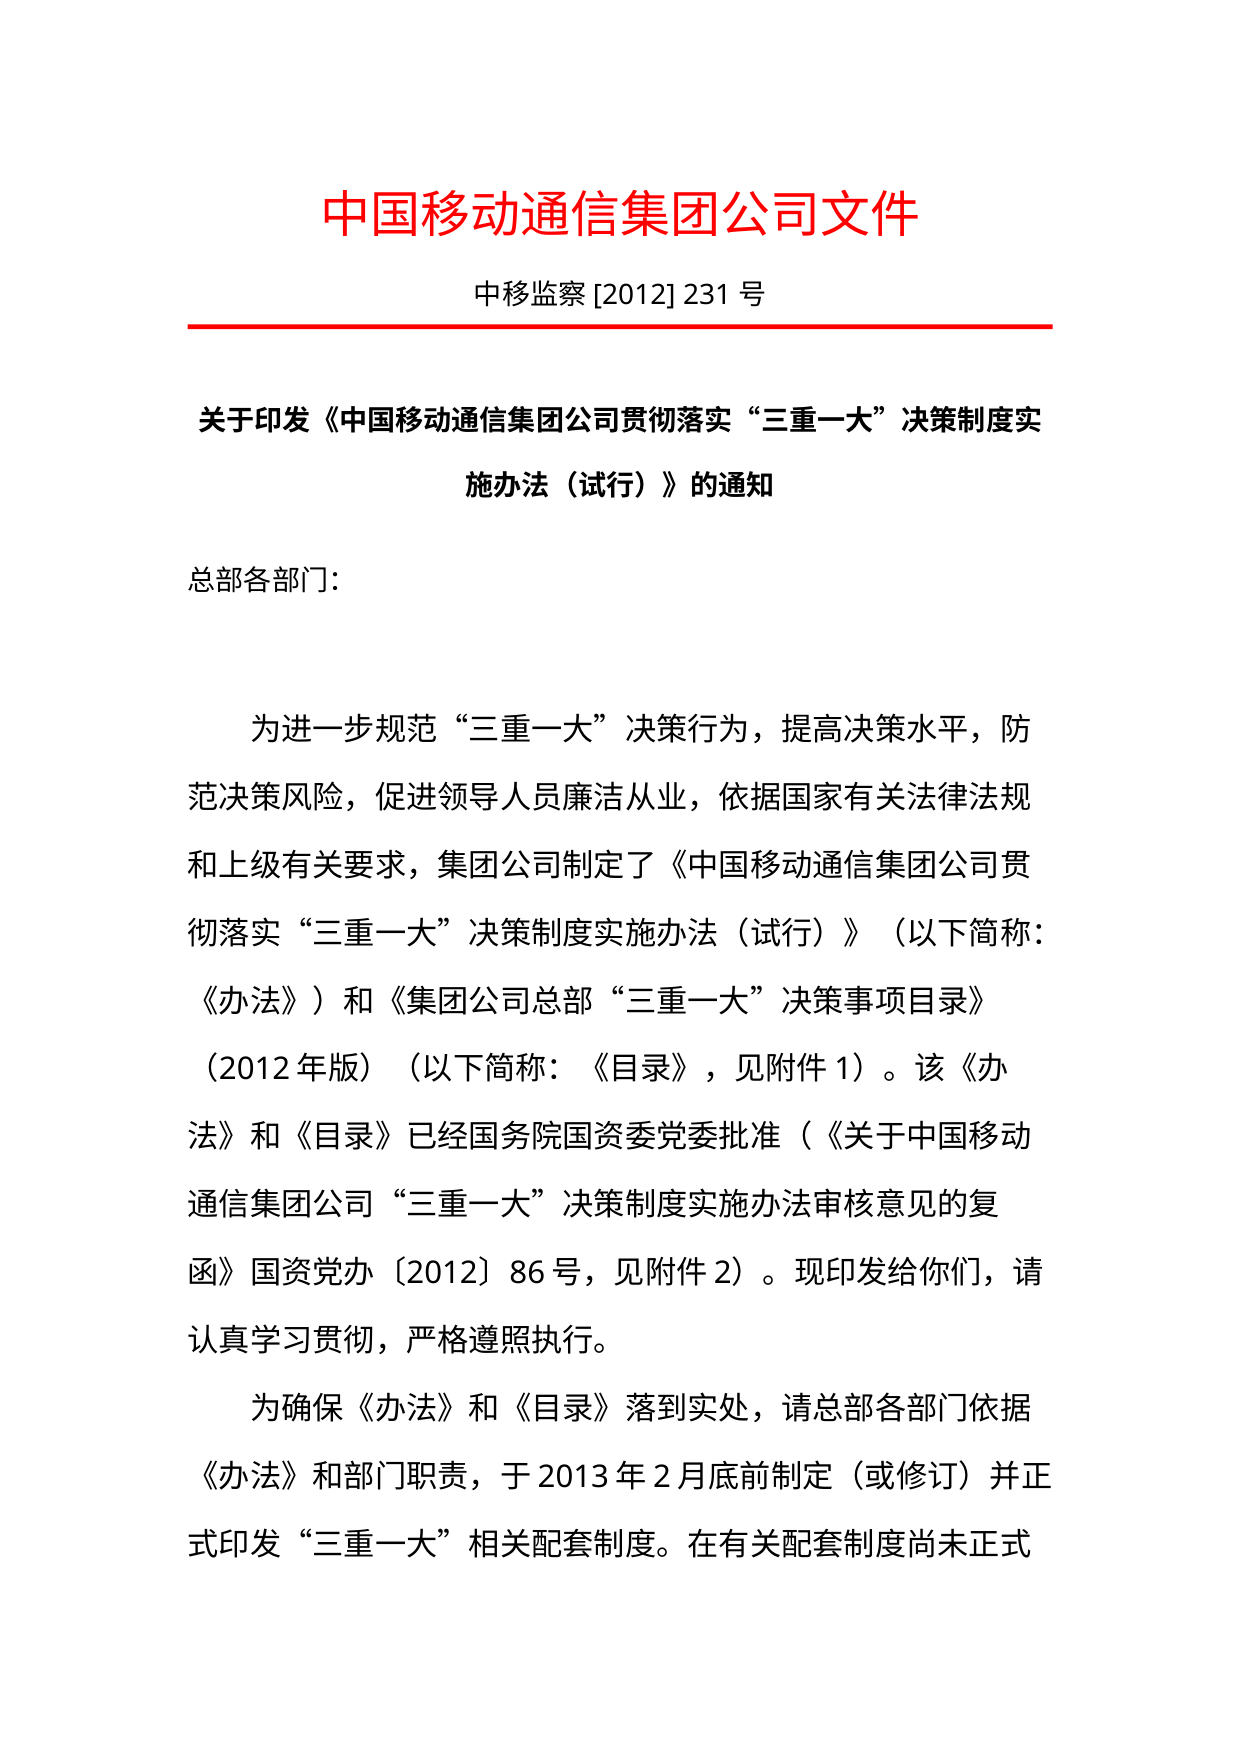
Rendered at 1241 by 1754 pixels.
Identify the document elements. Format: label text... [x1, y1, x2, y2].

text 中国移动通信集团公司文件 [187, 162, 1053, 259]
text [187, 1383, 1053, 1564]
text 总部各部门： [187, 545, 1053, 610]
table_header 中移监察 [2012] 231 号 [297, 260, 943, 324]
text 关于印发《中国移动通信集团公司贯彻落实“三重一大”决策制度实施办法（试行）》的通知 [187, 386, 1053, 516]
text 为进一步规范“三重一大”决策行为，提高决策水平，防范决策风险，促进领导人员廉洁从业，依据国家有关法律法规和上级有关要求，集团公司制定了《中国移动通信集团公司贯彻落实“三重一大”决策制度实施办法（试行）》（以下简称：《办法》）和《集团公司总部“三重一大”决策事项目录》（2012年版）（以下简称：《目录》，见附件1）。该《办法》和《目录》已经国务院国资委党委批准（《关于中国移动通信集团公司“三重一大”决策制度实施办法审核意见的复函》国资党办〔2012〕86号，见附件2）。现印发给你们，请认真学习贯彻，严格遵照执行。 [187, 704, 1053, 1360]
